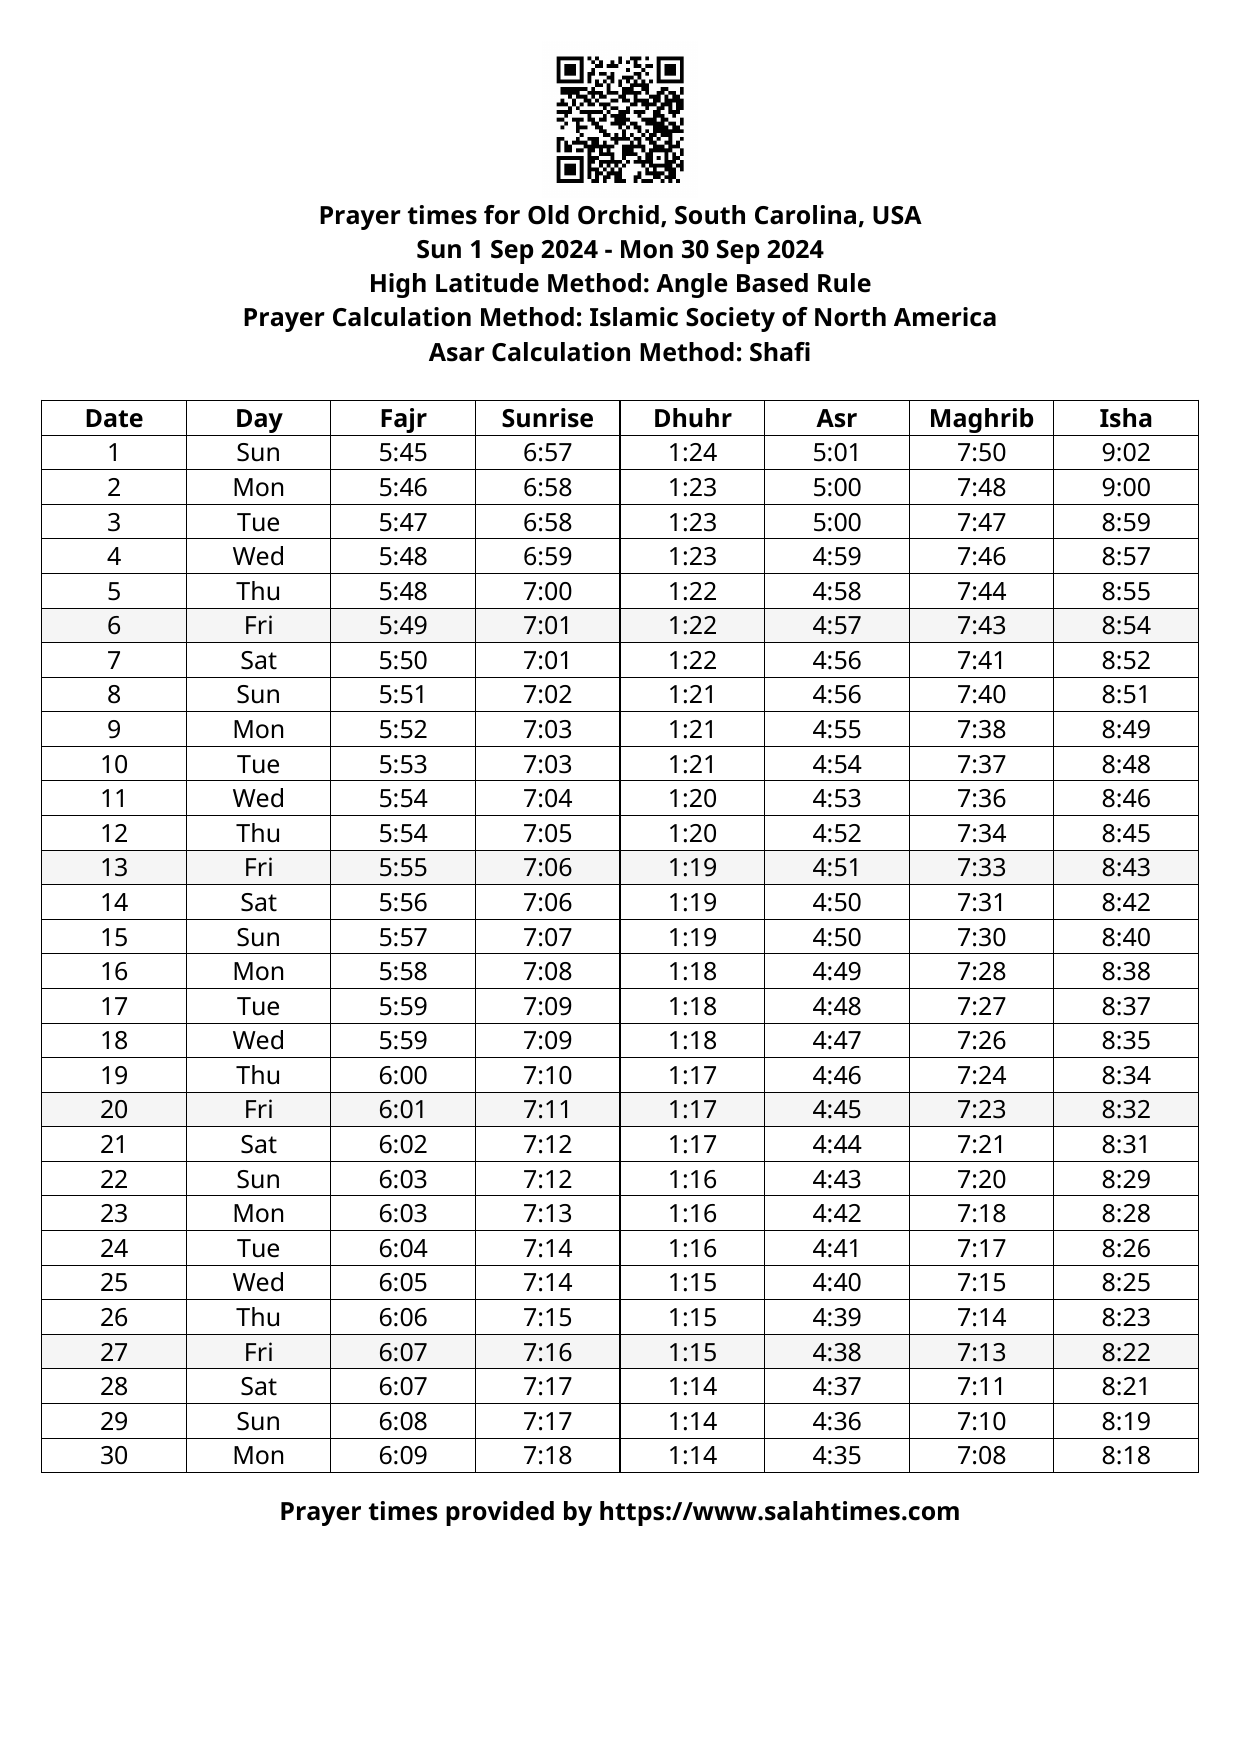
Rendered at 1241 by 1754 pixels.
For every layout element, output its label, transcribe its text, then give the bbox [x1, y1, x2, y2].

table_cell 6:05 [331, 1266, 475, 1299]
table_cell 7:46 [910, 539, 1053, 573]
table_cell 8:22 [1054, 1335, 1198, 1368]
table_cell 5:54 [331, 781, 475, 815]
table_cell 7:15 [476, 1300, 619, 1334]
table_cell 1:17 [621, 1093, 764, 1126]
table_cell 27 [42, 1335, 186, 1368]
table_cell Mon [187, 954, 330, 988]
table_cell 8:46 [1054, 781, 1198, 815]
table_cell 6:58 [476, 505, 619, 538]
table_cell Sun [187, 1404, 330, 1437]
table_cell 8:29 [1054, 1162, 1198, 1195]
table_cell 7:40 [910, 678, 1053, 711]
table_cell Sat [187, 643, 330, 677]
table_cell 1:21 [621, 747, 764, 780]
table_cell 22 [42, 1162, 186, 1195]
table_cell 4:41 [765, 1231, 909, 1264]
table_cell 1:18 [621, 1024, 764, 1057]
table_cell 5:53 [331, 747, 475, 780]
table_cell 25 [42, 1266, 186, 1299]
table_cell 9:00 [1054, 470, 1198, 504]
table_cell 7:28 [910, 954, 1053, 988]
table_cell Tue [187, 1231, 330, 1264]
table_cell 8:35 [1054, 1024, 1198, 1057]
table_cell 7:20 [910, 1162, 1053, 1195]
table_cell 6:58 [476, 470, 619, 504]
table_cell 7:07 [476, 920, 619, 953]
table_cell 8:43 [1054, 851, 1198, 884]
table_cell 7:38 [910, 712, 1053, 746]
table_cell 7:17 [476, 1369, 619, 1403]
table_cell 7:18 [910, 1196, 1053, 1230]
table_cell 5:56 [331, 885, 475, 919]
table_cell 5 [42, 574, 186, 607]
table_cell 1:23 [621, 539, 764, 573]
table_cell 4:43 [765, 1162, 909, 1195]
table_cell 12 [42, 816, 186, 849]
table_cell 28 [42, 1369, 186, 1403]
text Prayer Calculation Method: Islamic Society of North America [42, 300, 1198, 334]
table_cell 4:39 [765, 1300, 909, 1334]
table_cell 7:02 [476, 678, 619, 711]
table_cell 9 [42, 712, 186, 746]
table_cell 7:50 [910, 436, 1053, 469]
table_cell 6 [42, 609, 186, 642]
table_cell 8:28 [1054, 1196, 1198, 1230]
table_cell 7:11 [910, 1369, 1053, 1403]
table_cell 7:27 [910, 989, 1053, 1022]
table_cell 4:46 [765, 1058, 909, 1092]
table_cell 1:19 [621, 851, 764, 884]
table_cell 8:23 [1054, 1300, 1198, 1334]
table_header Isha [1054, 401, 1198, 434]
table_cell 4:35 [765, 1439, 909, 1472]
table_cell 6:03 [331, 1162, 475, 1195]
table_cell 8:32 [1054, 1093, 1198, 1126]
table_cell 8:19 [1054, 1404, 1198, 1437]
table_cell 8:48 [1054, 747, 1198, 780]
table_cell Tue [187, 989, 330, 1022]
table_cell 1:15 [621, 1335, 764, 1368]
table_cell Sat [187, 1369, 330, 1403]
table_cell 14 [42, 885, 186, 919]
table_cell 30 [42, 1439, 186, 1472]
table_cell 4:55 [765, 712, 909, 746]
table_cell 7:41 [910, 643, 1053, 677]
table_cell 4:37 [765, 1369, 909, 1403]
table_cell Fri [187, 1093, 330, 1126]
table_cell 1:14 [621, 1404, 764, 1437]
table_cell 8:55 [1054, 574, 1198, 607]
table_cell 7:36 [910, 781, 1053, 815]
table_header Day [187, 401, 330, 434]
table_cell 1:23 [621, 505, 764, 538]
table_cell 7:37 [910, 747, 1053, 780]
table_cell 1:18 [621, 954, 764, 988]
table_cell 8:45 [1054, 816, 1198, 849]
table_cell 5:50 [331, 643, 475, 677]
table_cell Mon [187, 1196, 330, 1230]
table_cell 7:14 [910, 1300, 1053, 1334]
table_cell 8:57 [1054, 539, 1198, 573]
table_cell 7:03 [476, 712, 619, 746]
table_cell 7:04 [476, 781, 619, 815]
table_cell Mon [187, 712, 330, 746]
table_header Asr [765, 401, 909, 434]
table_cell 10 [42, 747, 186, 780]
table_cell 8:37 [1054, 989, 1198, 1022]
table_cell 8:31 [1054, 1127, 1198, 1161]
table_cell 1:20 [621, 816, 764, 849]
table_cell 4:38 [765, 1335, 909, 1368]
table_cell 7:01 [476, 609, 619, 642]
table_cell 1:19 [621, 885, 764, 919]
table_cell 4:49 [765, 954, 909, 988]
table_cell 23 [42, 1196, 186, 1230]
table_cell 1:16 [621, 1196, 764, 1230]
table_cell 1:15 [621, 1300, 764, 1334]
table_cell 7:10 [476, 1058, 619, 1092]
table_cell 4:48 [765, 989, 909, 1022]
table_cell 6:08 [331, 1404, 475, 1437]
table_cell 1:16 [621, 1231, 764, 1264]
table_cell 1:22 [621, 643, 764, 677]
table_cell Fri [187, 1335, 330, 1368]
table_cell 4:47 [765, 1024, 909, 1057]
table_cell 8:49 [1054, 712, 1198, 746]
table_cell 2 [42, 470, 186, 504]
table_cell 4:42 [765, 1196, 909, 1230]
table_cell 15 [42, 920, 186, 953]
table_cell 4:44 [765, 1127, 909, 1161]
table_cell 7:06 [476, 851, 619, 884]
table_cell 3 [42, 505, 186, 538]
table_cell 9:02 [1054, 436, 1198, 469]
table_cell 6:03 [331, 1196, 475, 1230]
table_cell 7:47 [910, 505, 1053, 538]
table_cell 6:02 [331, 1127, 475, 1161]
table_cell Mon [187, 1439, 330, 1472]
table_cell 8:54 [1054, 609, 1198, 642]
table_cell 7:48 [910, 470, 1053, 504]
table_cell 1:17 [621, 1127, 764, 1161]
table_cell 1:22 [621, 609, 764, 642]
table_header Date [42, 401, 186, 434]
table_cell 5:51 [331, 678, 475, 711]
table_cell 5:57 [331, 920, 475, 953]
picture [542, 41, 699, 198]
table_cell 6:07 [331, 1335, 475, 1368]
table_cell 7:09 [476, 1024, 619, 1057]
table_cell 7:30 [910, 920, 1053, 953]
table_cell 6:57 [476, 436, 619, 469]
table_cell 7:10 [910, 1404, 1053, 1437]
table_cell 8:52 [1054, 643, 1198, 677]
table_cell 7:17 [910, 1231, 1053, 1264]
table_cell 29 [42, 1404, 186, 1437]
table_cell Mon [187, 470, 330, 504]
table_cell 7:34 [910, 816, 1053, 849]
table_cell 7:15 [910, 1266, 1053, 1299]
table_cell 4:57 [765, 609, 909, 642]
table_cell 8 [42, 678, 186, 711]
table_cell 4:56 [765, 678, 909, 711]
table_cell 1:17 [621, 1058, 764, 1092]
table_cell Sat [187, 1127, 330, 1161]
table_cell 4:40 [765, 1266, 909, 1299]
table_cell 4:45 [765, 1093, 909, 1126]
text High Latitude Method: Angle Based Rule [42, 266, 1198, 300]
table_cell 5:48 [331, 574, 475, 607]
table_cell 7:16 [476, 1335, 619, 1368]
table_cell 8:21 [1054, 1369, 1198, 1403]
table_cell Wed [187, 1024, 330, 1057]
table_cell 6:01 [331, 1093, 475, 1126]
table_cell 6:00 [331, 1058, 475, 1092]
table_header Maghrib [910, 401, 1053, 434]
table_cell 7:09 [476, 989, 619, 1022]
table_cell 7:00 [476, 574, 619, 607]
text Prayer times provided by https://www.salahtimes.com [42, 1494, 1198, 1528]
table_cell 4:50 [765, 885, 909, 919]
table_cell 8:42 [1054, 885, 1198, 919]
table_cell Thu [187, 1300, 330, 1334]
table_cell 1:15 [621, 1266, 764, 1299]
table_cell 4 [42, 539, 186, 573]
table_cell 8:26 [1054, 1231, 1198, 1264]
table_cell 21 [42, 1127, 186, 1161]
table_cell Wed [187, 539, 330, 573]
table_cell 20 [42, 1093, 186, 1126]
table_header Sunrise [476, 401, 619, 434]
table_cell 7:08 [476, 954, 619, 988]
table_cell 7:06 [476, 885, 619, 919]
table_cell Wed [187, 781, 330, 815]
table_cell 17 [42, 989, 186, 1022]
text Asar Calculation Method: Shafi [42, 334, 1198, 368]
table_cell 5:49 [331, 609, 475, 642]
table_cell 1:21 [621, 678, 764, 711]
table_cell 19 [42, 1058, 186, 1092]
table_cell 7:13 [476, 1196, 619, 1230]
table_cell Sun [187, 678, 330, 711]
table_cell 5:52 [331, 712, 475, 746]
table_cell 6:07 [331, 1369, 475, 1403]
text Prayer times for Old Orchid, South Carolina, USA [42, 198, 1198, 232]
table_cell 6:09 [331, 1439, 475, 1472]
table_cell 7:13 [910, 1335, 1053, 1368]
table_cell 7:17 [476, 1404, 619, 1437]
table_cell 13 [42, 851, 186, 884]
table_cell 1:14 [621, 1369, 764, 1403]
table_cell Fri [187, 609, 330, 642]
table_cell 7:08 [910, 1439, 1053, 1472]
table_cell 1:20 [621, 781, 764, 815]
table_cell 4:50 [765, 920, 909, 953]
table_cell Thu [187, 816, 330, 849]
table_cell Sun [187, 920, 330, 953]
table_cell 5:47 [331, 505, 475, 538]
table_cell 4:59 [765, 539, 909, 573]
table_cell 11 [42, 781, 186, 815]
table_cell 7:23 [910, 1093, 1053, 1126]
table_cell 7:01 [476, 643, 619, 677]
table_cell Thu [187, 1058, 330, 1092]
table_cell 4:56 [765, 643, 909, 677]
table_cell 7:31 [910, 885, 1053, 919]
table_cell 1:19 [621, 920, 764, 953]
table_cell Sun [187, 1162, 330, 1195]
table_cell 7:14 [476, 1231, 619, 1264]
table_cell 4:52 [765, 816, 909, 849]
table_cell 4:51 [765, 851, 909, 884]
table_cell 6:59 [476, 539, 619, 573]
table_cell 5:58 [331, 954, 475, 988]
table_cell 5:55 [331, 851, 475, 884]
table_cell 7:03 [476, 747, 619, 780]
table_cell 8:34 [1054, 1058, 1198, 1092]
table_cell Thu [187, 574, 330, 607]
table_cell 7:05 [476, 816, 619, 849]
table_cell 7:44 [910, 574, 1053, 607]
table_cell Tue [187, 747, 330, 780]
table_cell 7:43 [910, 609, 1053, 642]
table_cell 6:06 [331, 1300, 475, 1334]
table_header Dhuhr [621, 401, 764, 434]
table_cell 1:21 [621, 712, 764, 746]
table_header Fajr [331, 401, 475, 434]
table_cell 8:25 [1054, 1266, 1198, 1299]
table_cell 7 [42, 643, 186, 677]
table_cell 1:16 [621, 1162, 764, 1195]
table_cell 7:24 [910, 1058, 1053, 1092]
table_cell 8:18 [1054, 1439, 1198, 1472]
table_cell Sun [187, 436, 330, 469]
table_cell 5:00 [765, 505, 909, 538]
table_cell 8:51 [1054, 678, 1198, 711]
table_cell Wed [187, 1266, 330, 1299]
table_cell 7:11 [476, 1093, 619, 1126]
table_cell 5:59 [331, 1024, 475, 1057]
table_cell 1:14 [621, 1439, 764, 1472]
table_cell 18 [42, 1024, 186, 1057]
table_cell 4:58 [765, 574, 909, 607]
table_cell 5:59 [331, 989, 475, 1022]
table_cell 8:38 [1054, 954, 1198, 988]
table_cell 4:54 [765, 747, 909, 780]
table_cell 5:48 [331, 539, 475, 573]
table_cell 1 [42, 436, 186, 469]
table_cell 1:18 [621, 989, 764, 1022]
table_cell 5:46 [331, 470, 475, 504]
table_cell 4:36 [765, 1404, 909, 1437]
text Sun 1 Sep 2024 - Mon 30 Sep 2024 [42, 232, 1198, 266]
table_cell 7:33 [910, 851, 1053, 884]
table_cell 26 [42, 1300, 186, 1334]
table_cell 1:23 [621, 470, 764, 504]
table_cell 5:01 [765, 436, 909, 469]
table_cell 7:12 [476, 1162, 619, 1195]
table_cell 4:53 [765, 781, 909, 815]
table_cell 7:18 [476, 1439, 619, 1472]
table_cell 5:54 [331, 816, 475, 849]
table_cell 1:22 [621, 574, 764, 607]
table_cell 1:24 [621, 436, 764, 469]
table_cell Sat [187, 885, 330, 919]
table_cell 8:59 [1054, 505, 1198, 538]
table_cell 16 [42, 954, 186, 988]
table_cell 7:14 [476, 1266, 619, 1299]
table_cell 7:26 [910, 1024, 1053, 1057]
table_cell 6:04 [331, 1231, 475, 1264]
table_cell 24 [42, 1231, 186, 1264]
table_cell Fri [187, 851, 330, 884]
table_cell Tue [187, 505, 330, 538]
table_cell 8:40 [1054, 920, 1198, 953]
table_cell 5:00 [765, 470, 909, 504]
table_cell 7:21 [910, 1127, 1053, 1161]
table_cell 7:12 [476, 1127, 619, 1161]
table_cell 5:45 [331, 436, 475, 469]
